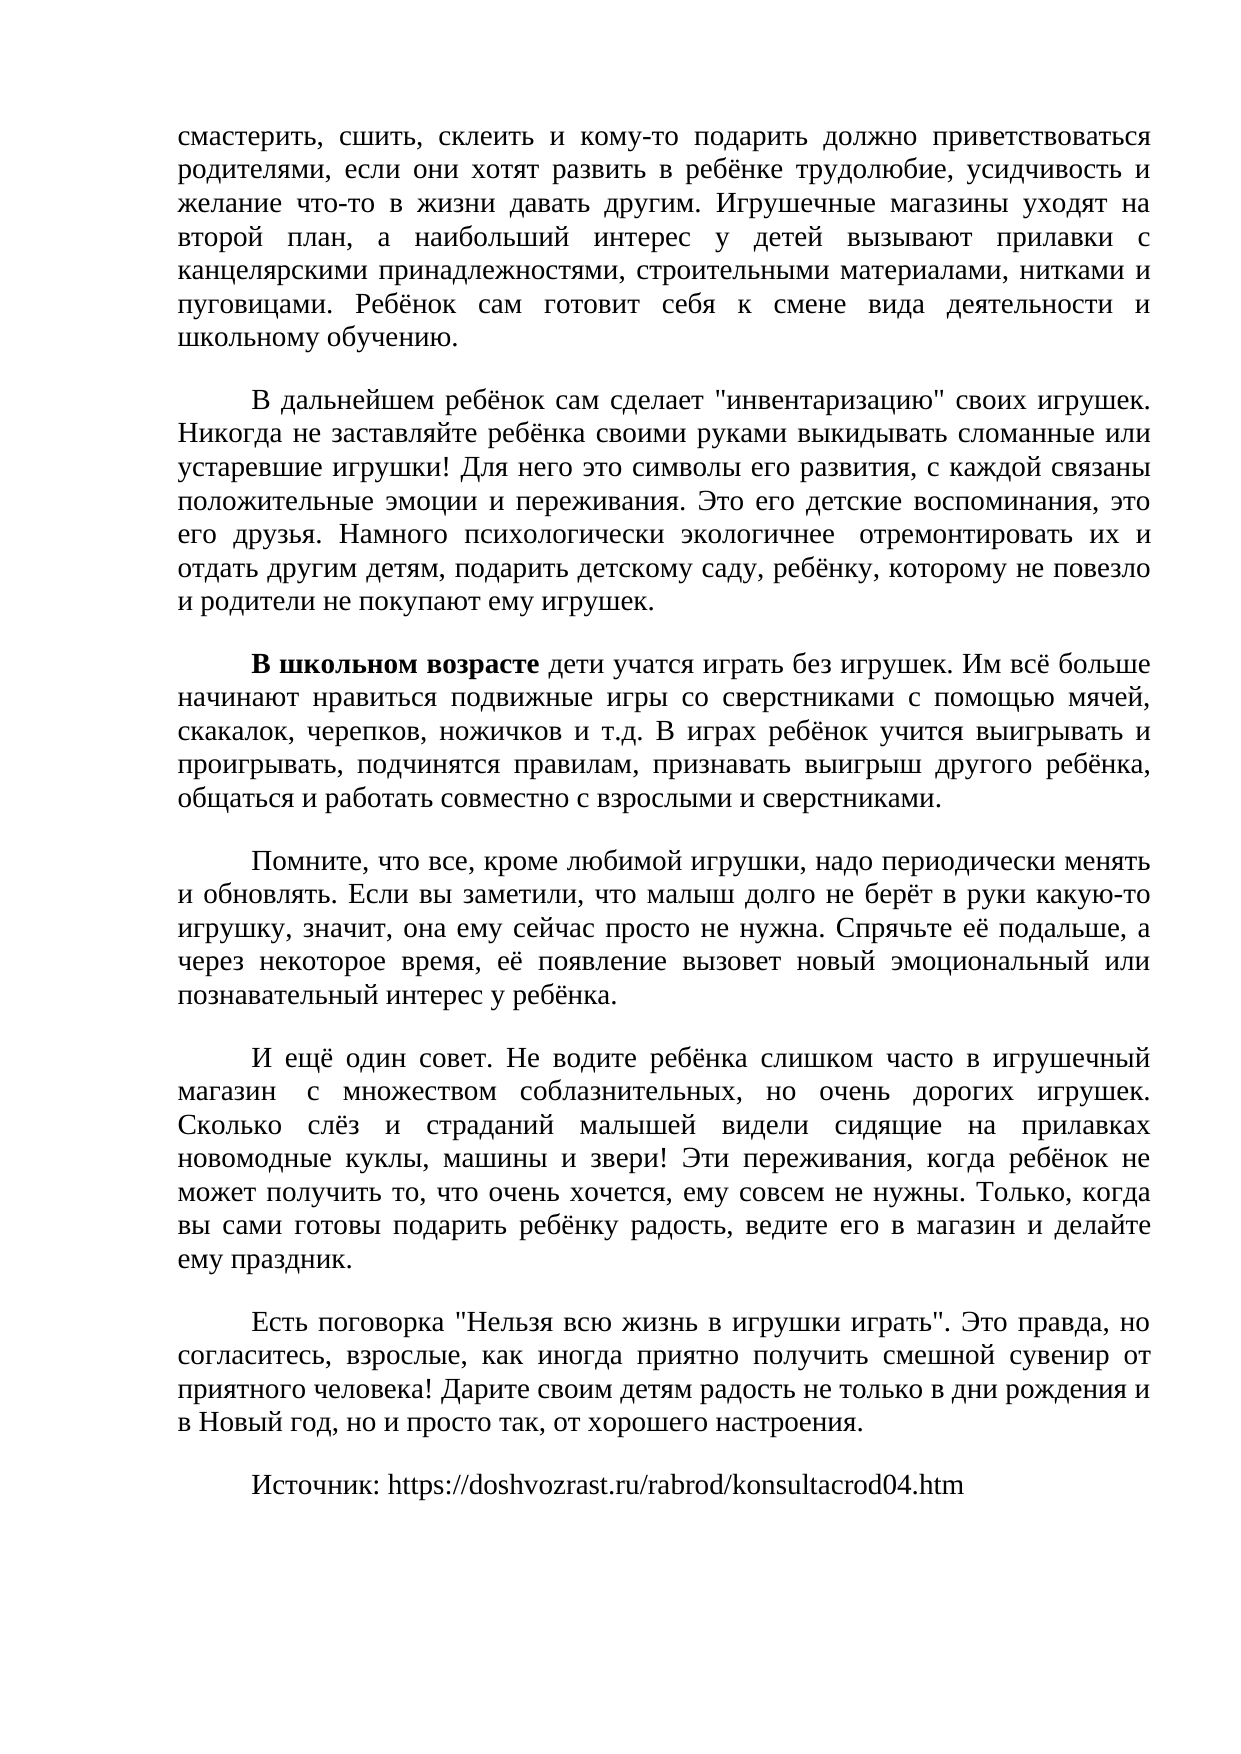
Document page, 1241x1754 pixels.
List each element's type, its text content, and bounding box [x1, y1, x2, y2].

text Есть поговорка "Нельзя всю жизнь в игрушки играть". Это правда, но согласитесь, взрослые, как иногда приятно получить смешной сувенир от приятного человека! Дарите своим детям радость не только в дни рождения и в Новый год, но и просто так, от хорошего настроения. [177, 1304, 1152, 1438]
text Источник: https://doshvozrast.ru/rabrod/konsultacrod04.htm [177, 1467, 1152, 1501]
text В дальнейшем ребёнок сам сделает "инвентаризацию" своих игрушек. Никогда не заставляйте ребёнка своими руками выкидывать сломанные или устаревшие игрушки! Для него это символы его развития, с каждой связаны положительные эмоции и переживания. Это его детские воспоминания, это его друзья. Намного психологически экологичнее отремонтировать их и отдать другим детям, подарить детскому саду, ребёнку, которому не повезло и родители не покупают ему игрушек. [177, 382, 1152, 617]
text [177, 118, 1152, 353]
text В школьном возрасте дети учатся играть без игрушек. Им всё больше начинают нравиться подвижные игры со сверстниками с помощью мячей, скакалок, черепков, ножичков и т.д. В играх ребёнок учится выигрывать и проигрывать, подчинятся правилам, признавать выигрыш другого ребёнка, общаться и работать совместно с взрослыми и сверстниками. [177, 646, 1152, 814]
text И ещё один совет. Не водите ребёнка слишком часто в игрушечный магазин с множеством соблазнительных, но очень дорогих игрушек. Сколько слёз и страданий малышей видели сидящие на прилавках новомодные куклы, машины и звери! Эти переживания, когда ребёнок не может получить то, что очень хочется, ему совсем не нужны. Только, когда вы сами готовы подарить ребёнку радость, ведите его в магазин и делайте ему праздник. [177, 1040, 1152, 1274]
text Помните, что все, кроме любимой игрушки, надо периодически менять и обновлять. Если вы заметили, что малыш долго не берёт в руки какую-то игрушку, значит, она ему сейчас просто не нужна. Спрячьте её подальше, а через некоторое время, её появление вызовет новый эмоциональный или познавательный интерес у ребёнка. [177, 843, 1152, 1011]
